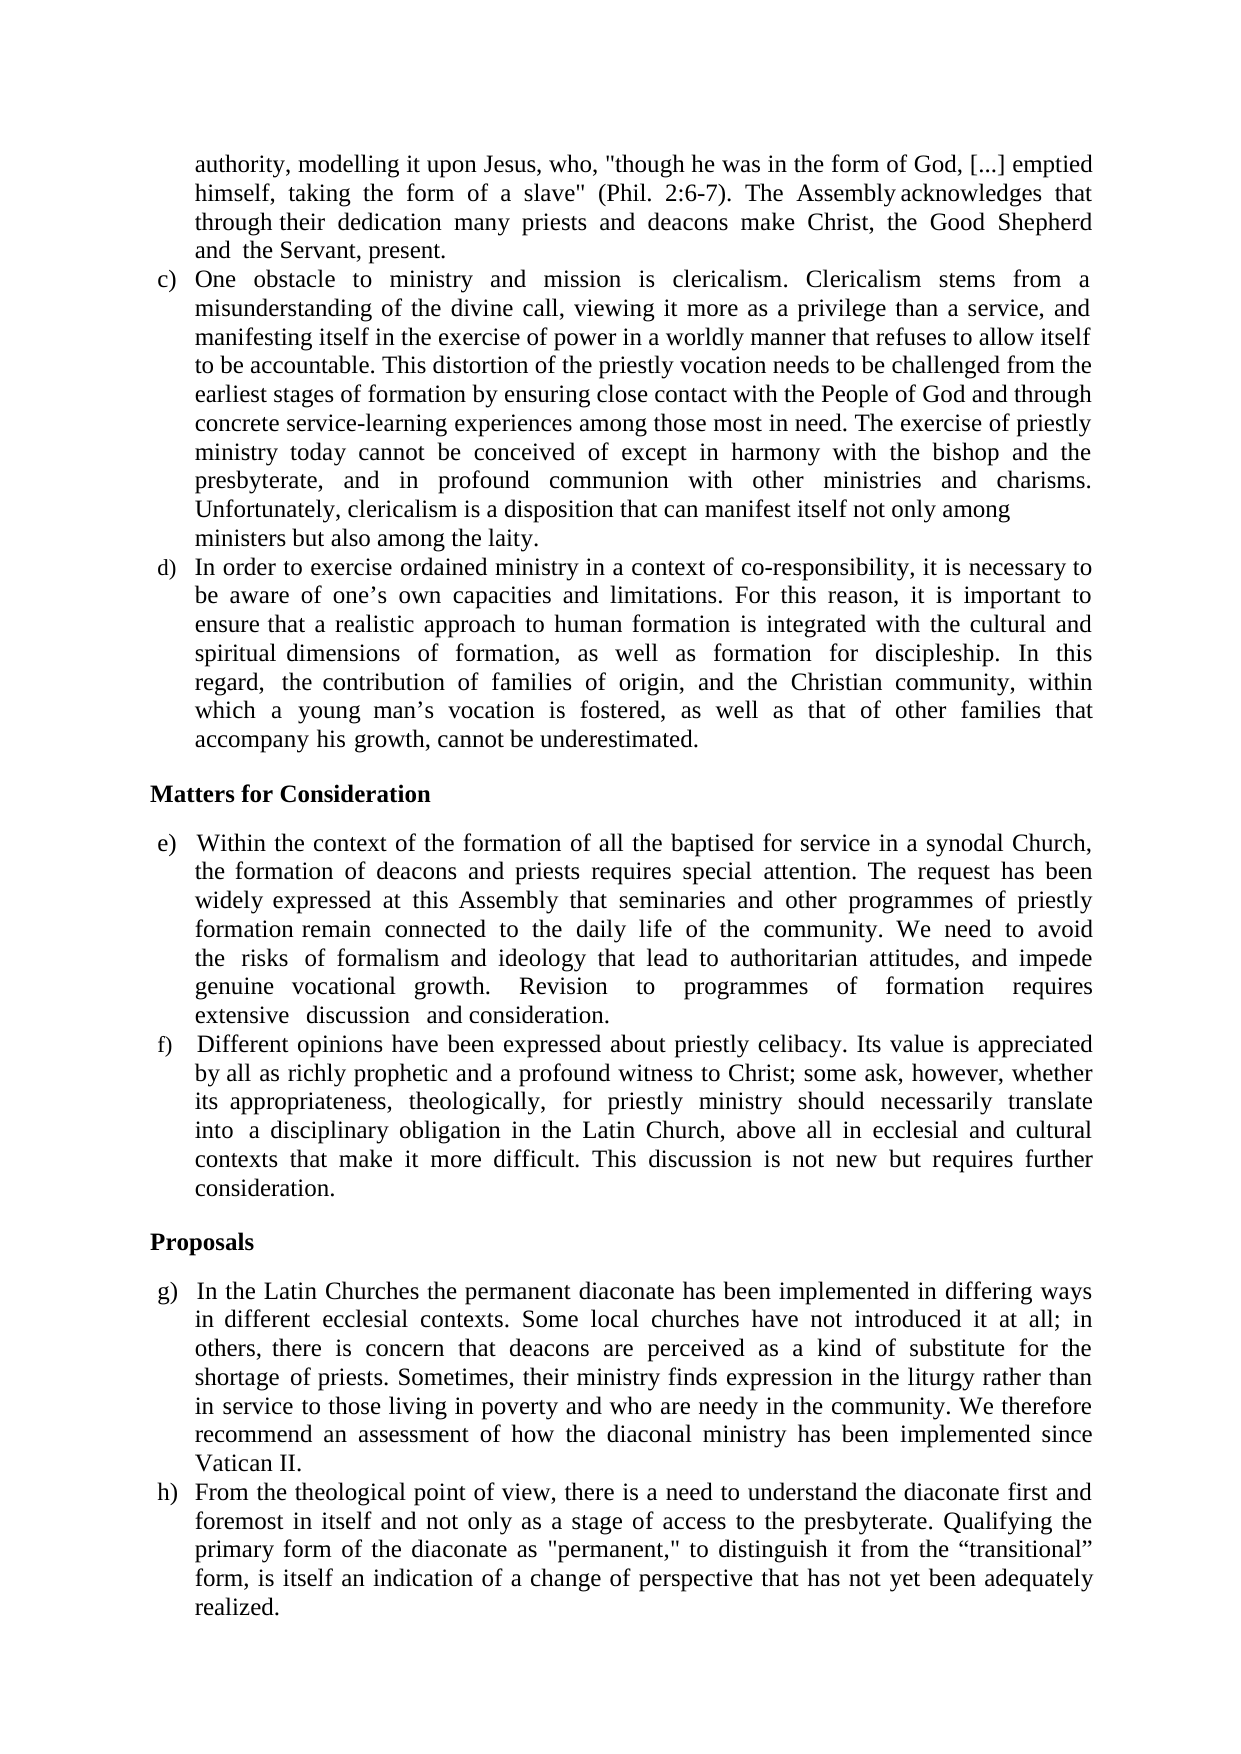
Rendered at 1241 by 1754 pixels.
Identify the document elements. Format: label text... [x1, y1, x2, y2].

text Proposals [150, 1227, 1154, 1256]
text f) Different opinions have been expressed about priestly celibacy. Its value is appreciated by all as richly prophetic and a profound witness to Christ; some ask, however, whether its appropriateness, theologically, for priestly ministry should necessarily translate into a disciplinary obligation in the Latin Church, above all in ecclesial and cultural contexts that make it more difficult. This discussion is not new but requires further consideration. [157, 1029, 1093, 1201]
text h) From the theological point of view, there is a need to understand the diaconate first and foremost in itself and not only as a stage of access to the presbyterate. Qualifying the primary form of the diaconate as "permanent," to distinguish it from the “transitional” form, is itself an indication of a change of perspective that has not yet been adequately realized. [157, 1477, 1093, 1621]
text authority, modelling it upon Jesus, who, "though he was in the form of God, [...] emptied himself, taking the form of a slave" (Phil. 2:6-7). The Assemblyacknowledges that through their dedication many priests and deacons make Christ, the Good Shepherd and the Servant, present. [194, 149, 1093, 264]
text e) Within the context of the formation of all the baptised for service in a synodal Church, the formation of deacons and priests requires special attention. The request has been widely expressed at this Assembly that seminaries and other programmes of priestly formation remain connected to the daily life of the community. We need to avoid the risks of formalism and ideology that lead to authoritarian attitudes, and impede genuine vocational growth. Revision to programmes of formation requires extensive discussion and consideration. [157, 828, 1093, 1029]
text c) One obstacle to ministry and mission is clericalism. Clericalism stems from a misunderstanding of the divine call, viewing it more as a privilege than a service, and manifesting itself in the exercise of power in a worldly manner that refuses to allow itself to be accountable. This distortion of the priestly vocation needs to be challenged from the earliest stages of formation by ensuring close contact with the People of God and through concrete service-learning experiences among those most in need. The exercise of priestly ministry today cannot be conceived of except in harmony with the bishop and the presbyterate, and in profound communion with other ministries and charisms. Unfortunately, clericalism is a disposition that can manifest itself not only among ministers but also among the laity. [157, 264, 1097, 552]
text d) In order to exercise ordained ministry in a context of co-responsibility, it is necessary to be aware of one’s own capacities and limitations. For this reason, it is important to ensure that a realistic approach to human formation is integrated with the cultural and spiritual dimensions of formation, as well as formation for discipleship. In this regard, the contribution of families of origin, and the Christian community, within which a young man’s vocation is fostered, as well as that of other families that accompany his growth, cannot be underestimated. [157, 552, 1093, 753]
text g) In the Latin Churches the permanent diaconate has been implemented in differing ways in different ecclesial contexts. Some local churches have not introduced it at all; in others, there is concern that deacons are perceived as a kind of substitute for the shortage of priests. Sometimes, their ministry finds expression in the liturgy rather than in service to those living in poverty and who are needy in the community. We therefore recommend an assessment of how the diaconal ministry has been implemented since Vatican II. [157, 1276, 1093, 1477]
text Matters for Consideration [150, 779, 1154, 807]
